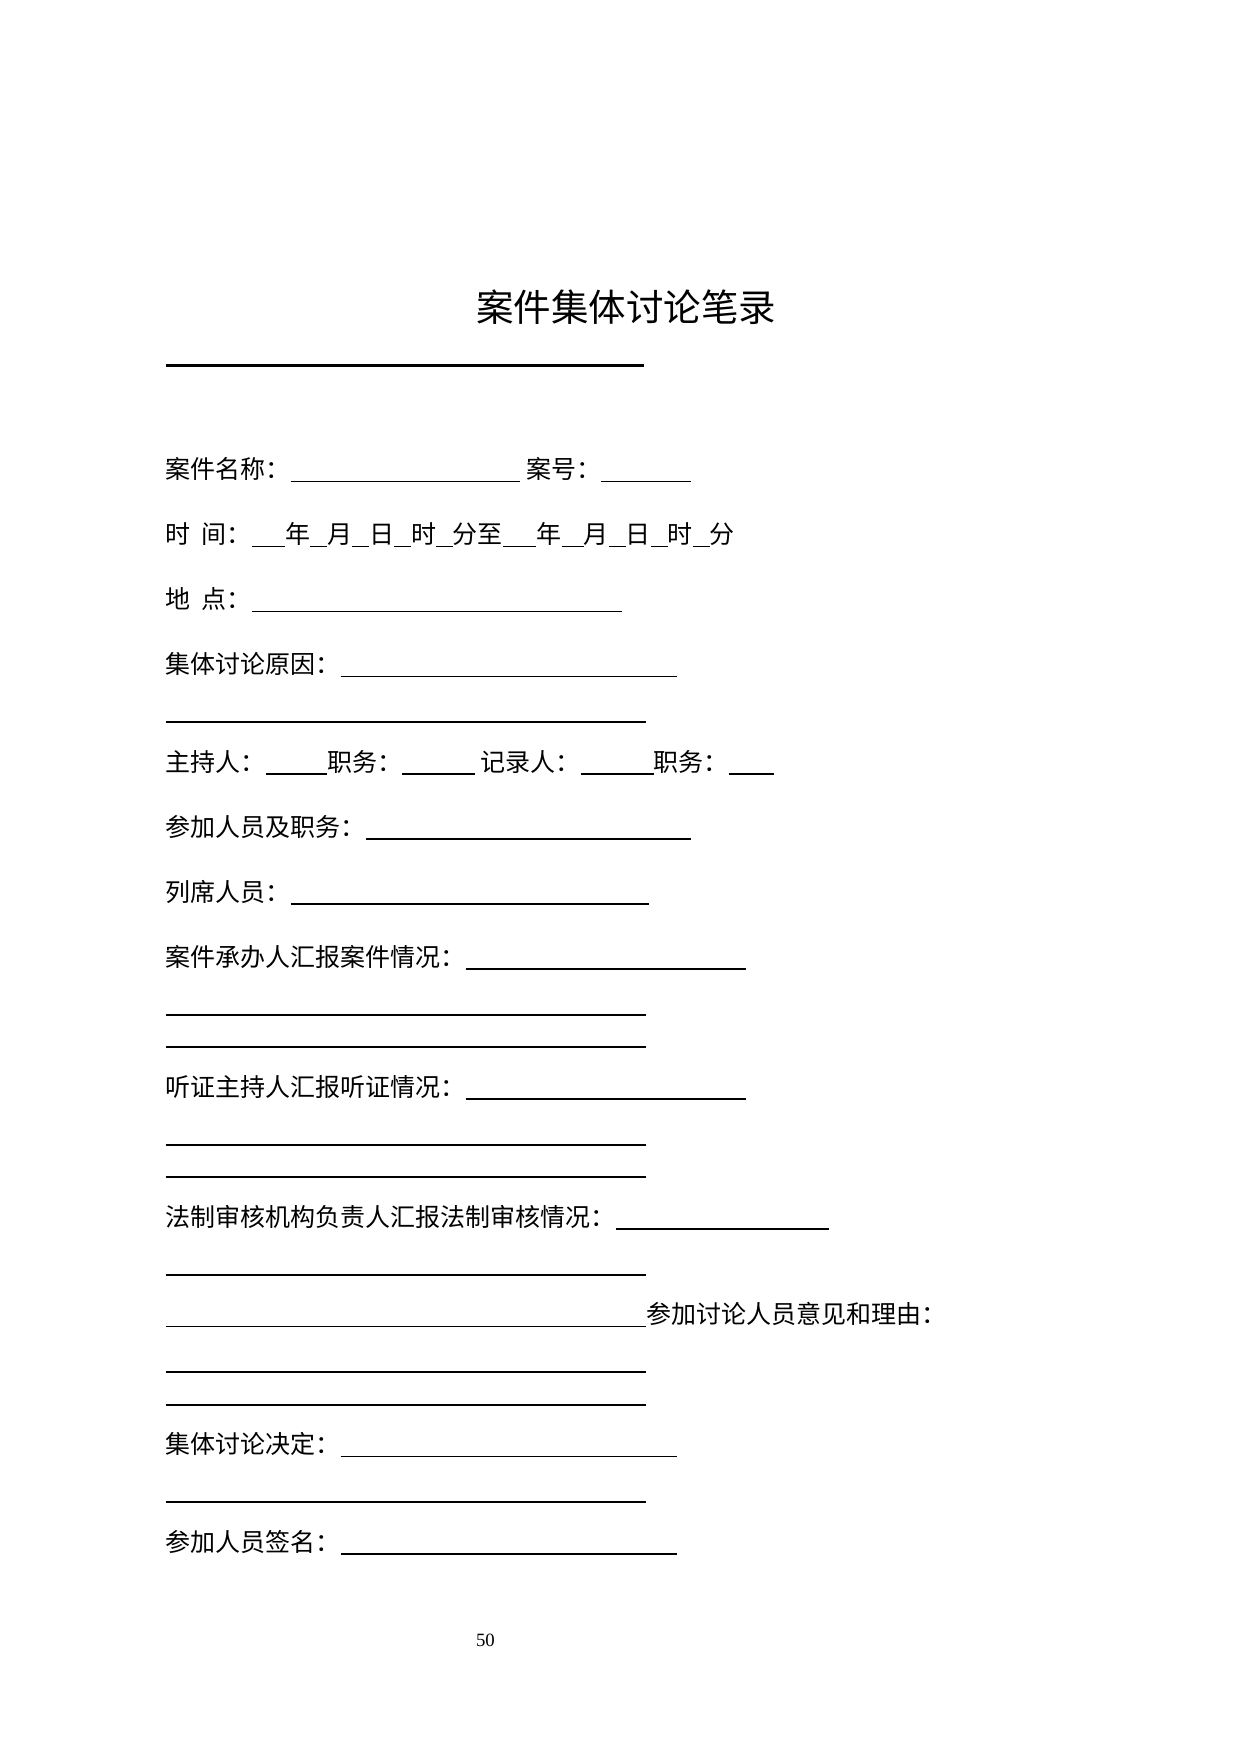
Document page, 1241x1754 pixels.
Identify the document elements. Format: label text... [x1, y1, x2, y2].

text 听证主持人汇报听证情况： [165, 1053, 1087, 1118]
text 参加讨论人员意见和理由： [165, 1280, 1087, 1345]
text 集体讨论原因： [165, 630, 1087, 695]
text 案件承办人汇报案件情况： [165, 923, 1087, 988]
text 案件集体讨论笔录 [165, 273, 1087, 338]
text 参加人员签名： [165, 1508, 1087, 1573]
text 地 点： [165, 565, 1087, 630]
text 参加人员及职务： [165, 793, 1087, 858]
text 主持人： 职务： 记录人： 职务： [165, 728, 1087, 793]
text 法制审核机构负责人汇报法制审核情况： [165, 1183, 1087, 1248]
text 案件名称： 案号： [165, 435, 1087, 500]
text 时 间： 年 月 日 时 分至 年 月 日 时 分 [165, 500, 1087, 565]
text 集体讨论决定： [165, 1410, 1087, 1475]
text 列席人员： [165, 858, 1087, 923]
